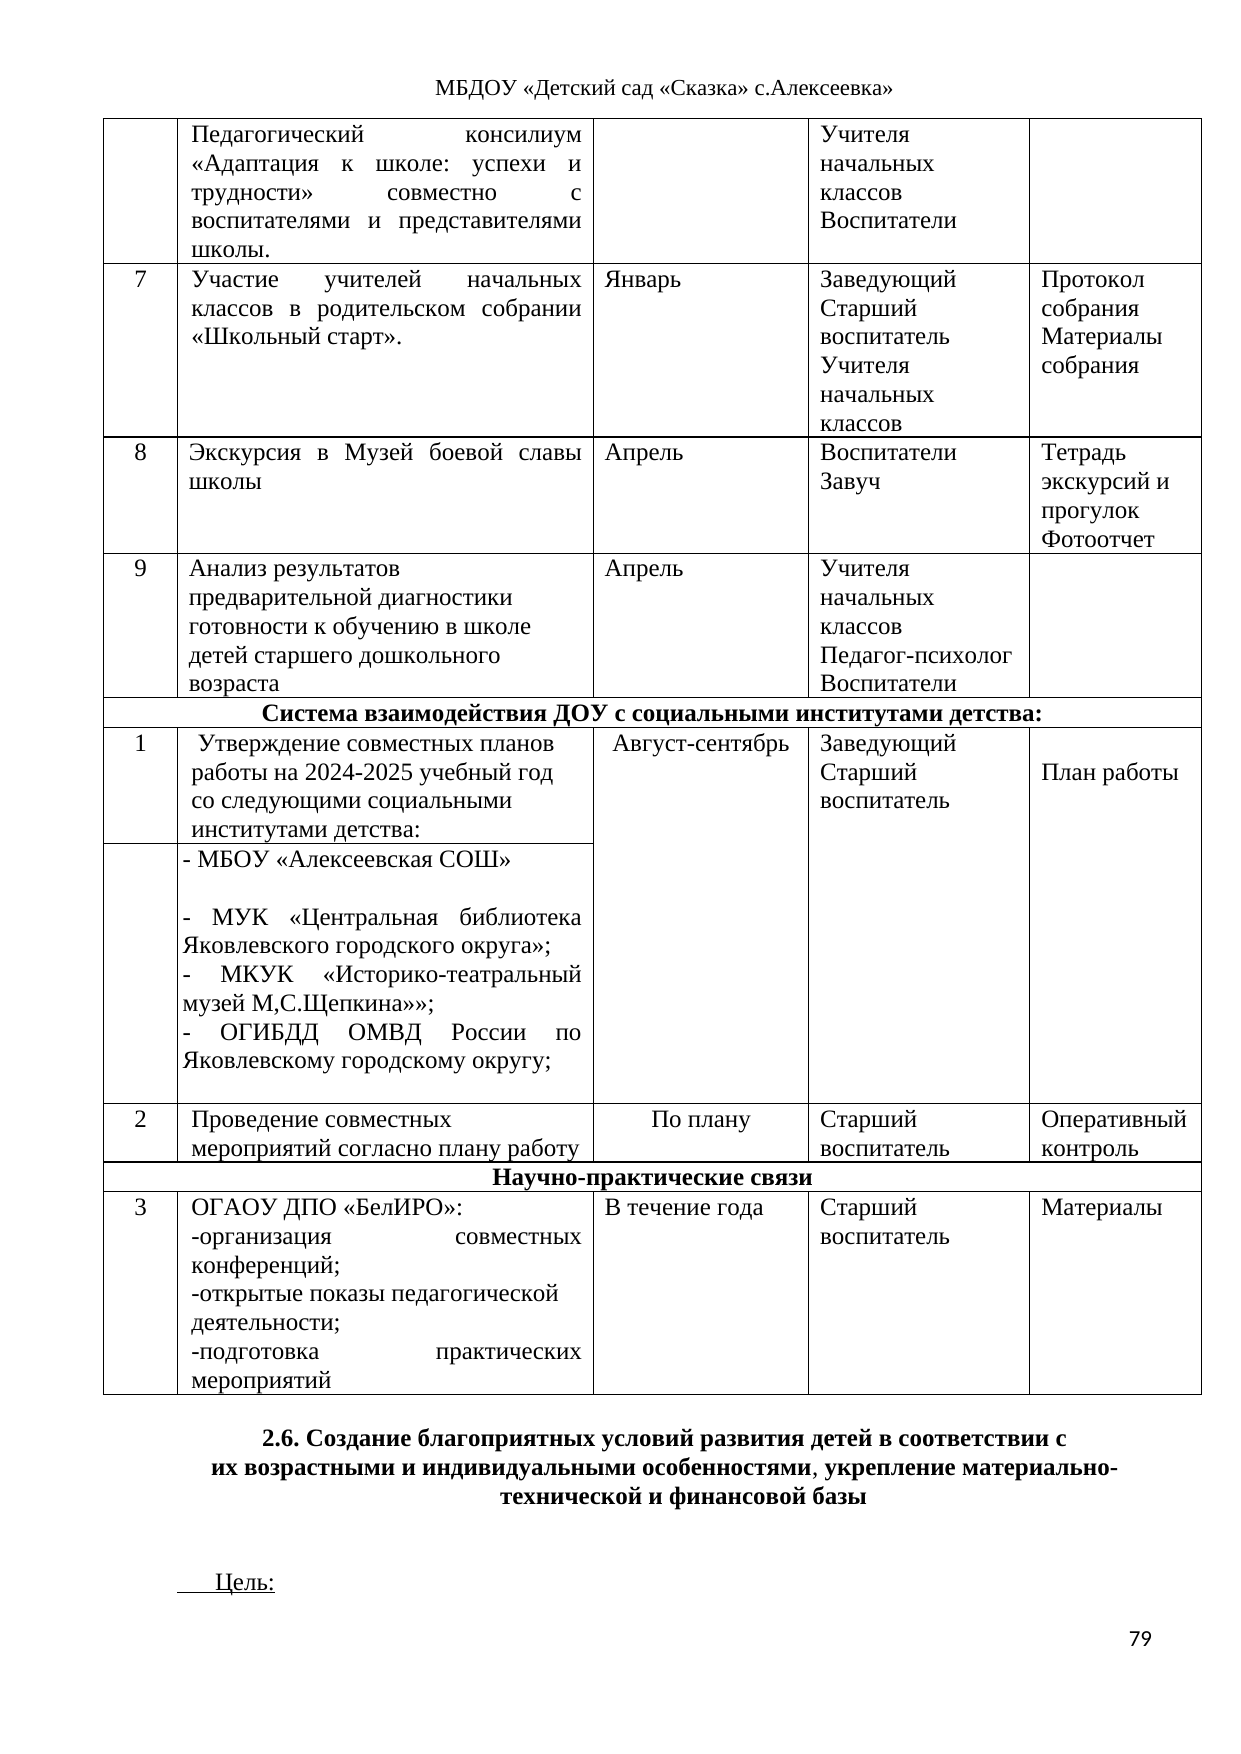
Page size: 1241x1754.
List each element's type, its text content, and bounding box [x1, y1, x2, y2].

text 2.6. Создание благоприятных условий развития детей в соответствии с [177, 1423, 1152, 1452]
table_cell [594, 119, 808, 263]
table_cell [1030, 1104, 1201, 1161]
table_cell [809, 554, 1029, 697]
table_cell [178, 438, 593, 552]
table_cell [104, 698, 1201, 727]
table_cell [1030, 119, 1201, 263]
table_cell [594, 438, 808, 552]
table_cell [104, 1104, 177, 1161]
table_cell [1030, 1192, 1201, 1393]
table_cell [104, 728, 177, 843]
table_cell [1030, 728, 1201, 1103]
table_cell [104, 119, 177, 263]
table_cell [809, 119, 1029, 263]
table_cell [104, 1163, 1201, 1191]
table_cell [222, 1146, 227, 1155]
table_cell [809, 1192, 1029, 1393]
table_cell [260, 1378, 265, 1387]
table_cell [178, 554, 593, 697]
text их возрастными и индивидуальными особенностями, укрепление материально- [177, 1452, 1152, 1481]
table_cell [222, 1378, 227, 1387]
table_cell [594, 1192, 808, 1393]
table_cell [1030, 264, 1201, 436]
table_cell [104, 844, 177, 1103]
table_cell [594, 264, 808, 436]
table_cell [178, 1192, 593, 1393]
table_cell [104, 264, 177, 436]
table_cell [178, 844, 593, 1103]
list Цель: [177, 1567, 1152, 1596]
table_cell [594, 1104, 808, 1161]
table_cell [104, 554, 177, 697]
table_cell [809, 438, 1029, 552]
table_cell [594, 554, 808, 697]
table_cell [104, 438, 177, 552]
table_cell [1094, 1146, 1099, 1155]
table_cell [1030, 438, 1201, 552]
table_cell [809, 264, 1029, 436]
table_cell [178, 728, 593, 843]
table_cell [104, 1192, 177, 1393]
list технической и финансовой базы [177, 1481, 1152, 1509]
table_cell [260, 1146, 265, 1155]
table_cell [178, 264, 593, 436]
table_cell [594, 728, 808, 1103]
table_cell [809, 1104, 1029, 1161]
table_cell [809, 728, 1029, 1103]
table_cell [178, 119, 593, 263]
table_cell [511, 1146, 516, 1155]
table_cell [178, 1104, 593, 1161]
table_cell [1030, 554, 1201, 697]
